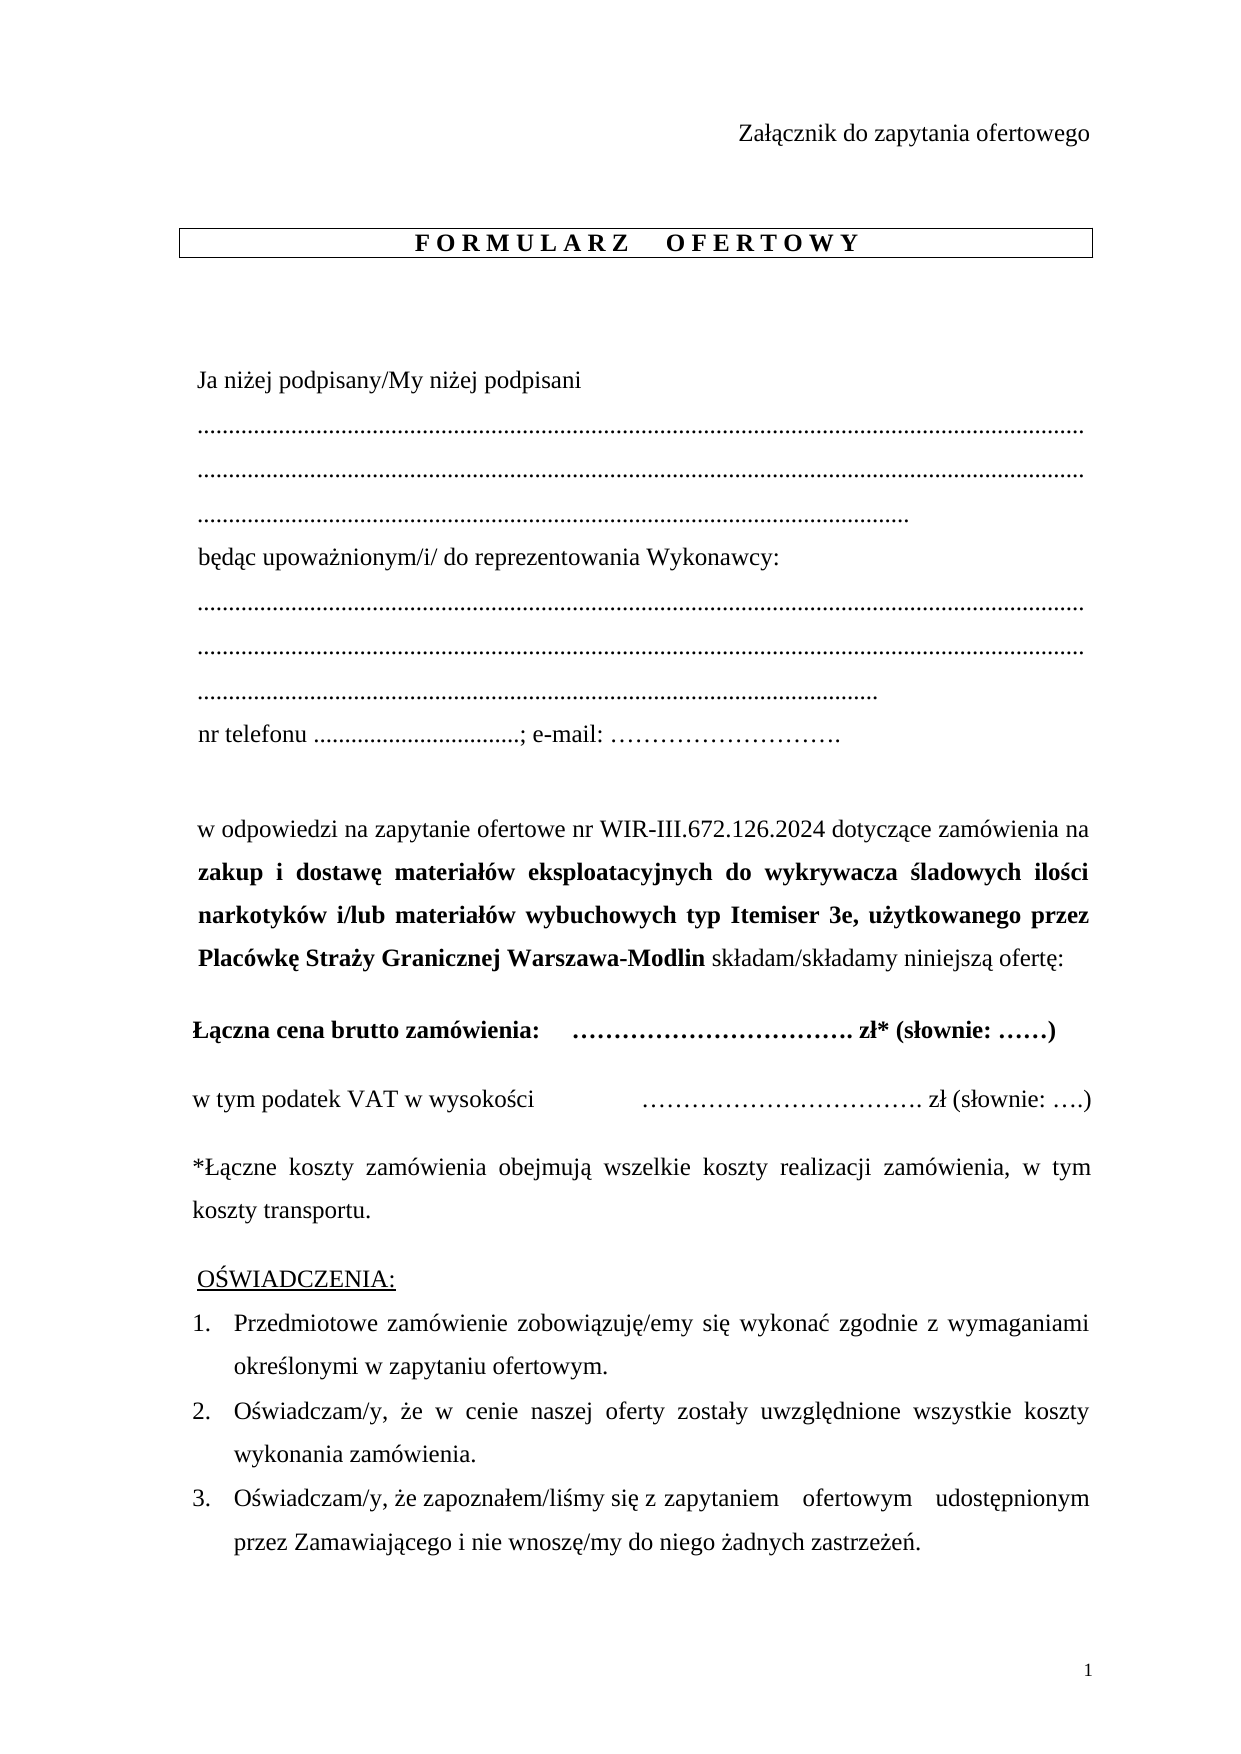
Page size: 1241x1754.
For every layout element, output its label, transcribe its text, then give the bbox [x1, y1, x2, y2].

text *Łączne koszty zamówienia obejmują wszelkie koszty realizacji zamówienia, w tym koszty transportu. [192, 1152, 1092, 1224]
text OŚWIADCZENIA: [197, 1264, 1092, 1293]
text .............................................................................................................................................. [197, 454, 1090, 483]
text Łączna cena brutto zamówienia: ……………………………. zł* (słownie: ……) [148, 1015, 1092, 1044]
text .............................................................................................................................................. [197, 631, 1090, 660]
text .............................................................................................................................................. [197, 410, 1090, 439]
list Oświadczam/y, że w cenie naszej oferty zostały uwzględnione wszystkie koszty wykonania zamówienia. [192, 1396, 1090, 1468]
text F O R M U L A R Z O F E R T O W Y [180, 229, 1092, 257]
list Oświadczam/y, że zapoznałem/liśmy się z zapytaniem ofertowym udostępnionym przez Zamawiającego i nie wnoszę/my do niego żadnych zastrzeżeń. [192, 1483, 1090, 1555]
text .............................................................................................................................................. [197, 587, 1090, 616]
list Przedmiotowe zamówienie zobowiązuję/emy się wykonać zgodnie z wymaganiami określonymi w zapytaniu ofertowym. [192, 1308, 1090, 1380]
text w tym podatek VAT w wysokości ……………………………. zł (słownie: ….) [148, 1084, 1092, 1112]
text Ja niżej podpisany/My niżej podpisani [197, 365, 1090, 394]
text ............................................................................................................. nr telefonu .................................; e-mail: ………………………. [197, 676, 879, 748]
text Załącznik do zapytania ofertowego [197, 118, 1090, 147]
text w odpowiedzi na zapytanie ofertowe nr WIR-III.672.126.2024 dotyczące zamówienia na zakup i dostawę materiałów eksploatacyjnych do wykrywacza śladowych ilości narkotyków i/lub materiałów wybuchowych typ Itemiser 3e, użytkowanego przez Placówkę Straży Granicznej Warszawa-Modlin składam/składamy niniejszą ofertę: [197, 814, 1090, 972]
text .................................................................................................................. będąc upoważnionym/i/ do reprezentowania Wykonawcy: [197, 499, 913, 571]
